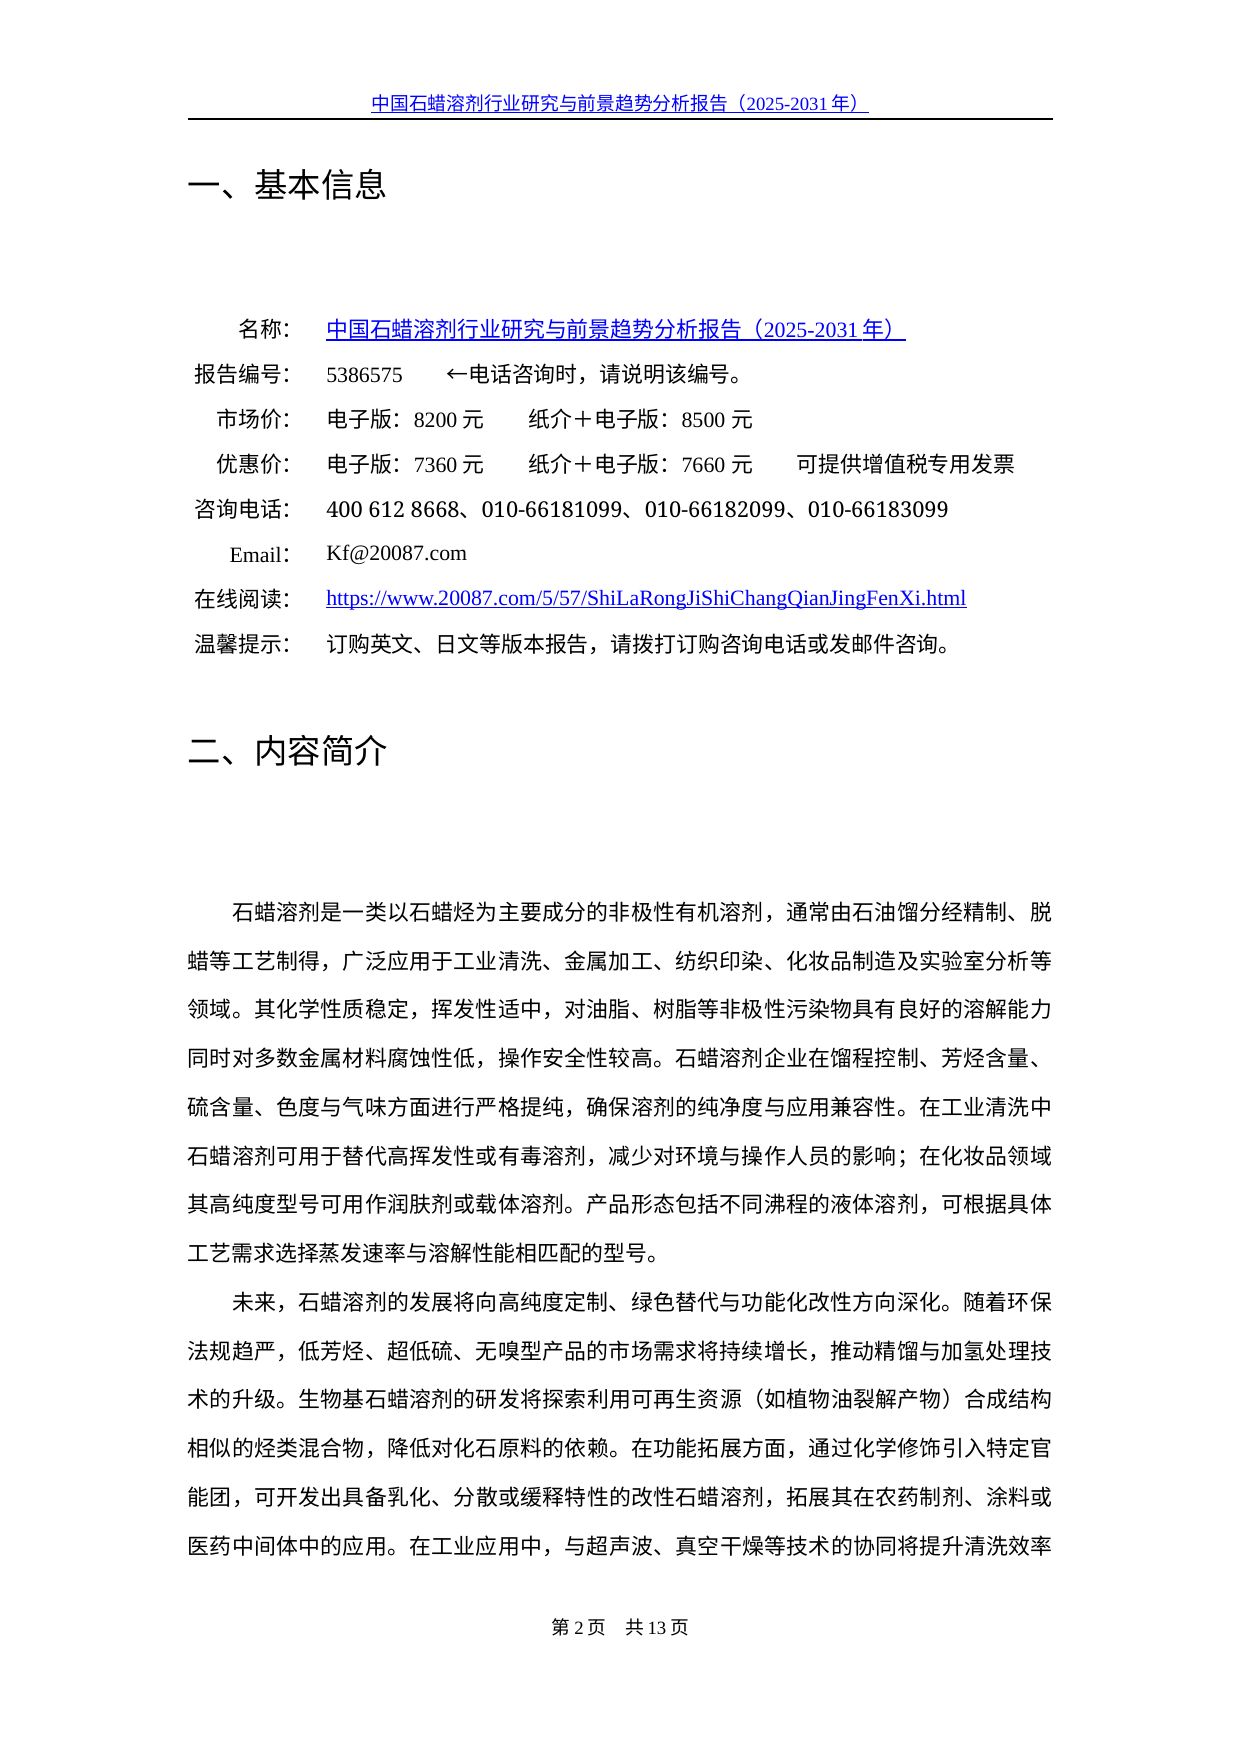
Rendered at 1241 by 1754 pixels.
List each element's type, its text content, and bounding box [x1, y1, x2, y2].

table_cell 咨询电话： [167, 492, 315, 537]
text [187, 894, 1053, 1561]
table_header 名称： [167, 312, 315, 357]
table_cell 市场价： [167, 402, 315, 447]
table_cell 电子版：7360 元 纸介＋电子版：7660 元 可提供增值税专用发票 [315, 447, 1073, 492]
table_header 中国石蜡溶剂行业研究与前景趋势分析报告（2025-2031年） [315, 312, 1073, 357]
table_cell Kf@20087.com [315, 537, 1073, 582]
table_cell Email： [167, 537, 315, 582]
title 二、内容简介 [187, 717, 1053, 782]
table_cell 订购英文、日文等版本报告，请拨打订购咨询电话或发邮件咨询。 [315, 627, 1073, 672]
table_cell 在线阅读： [167, 582, 315, 627]
table_cell 5386575 ←电话咨询时，请说明该编号。 [315, 357, 1073, 402]
table_cell 优惠价： [167, 447, 315, 492]
title 一、基本信息 [187, 150, 1053, 215]
table_cell [315, 582, 1073, 627]
table_cell 报告编号： [167, 357, 315, 402]
table_cell 400 612 8668、010-66181099、010-66182099、010-66183099 [315, 492, 1073, 537]
table_cell 温馨提示： [167, 627, 315, 672]
table_cell 电子版：8200 元 纸介＋电子版：8500 元 [315, 402, 1073, 447]
